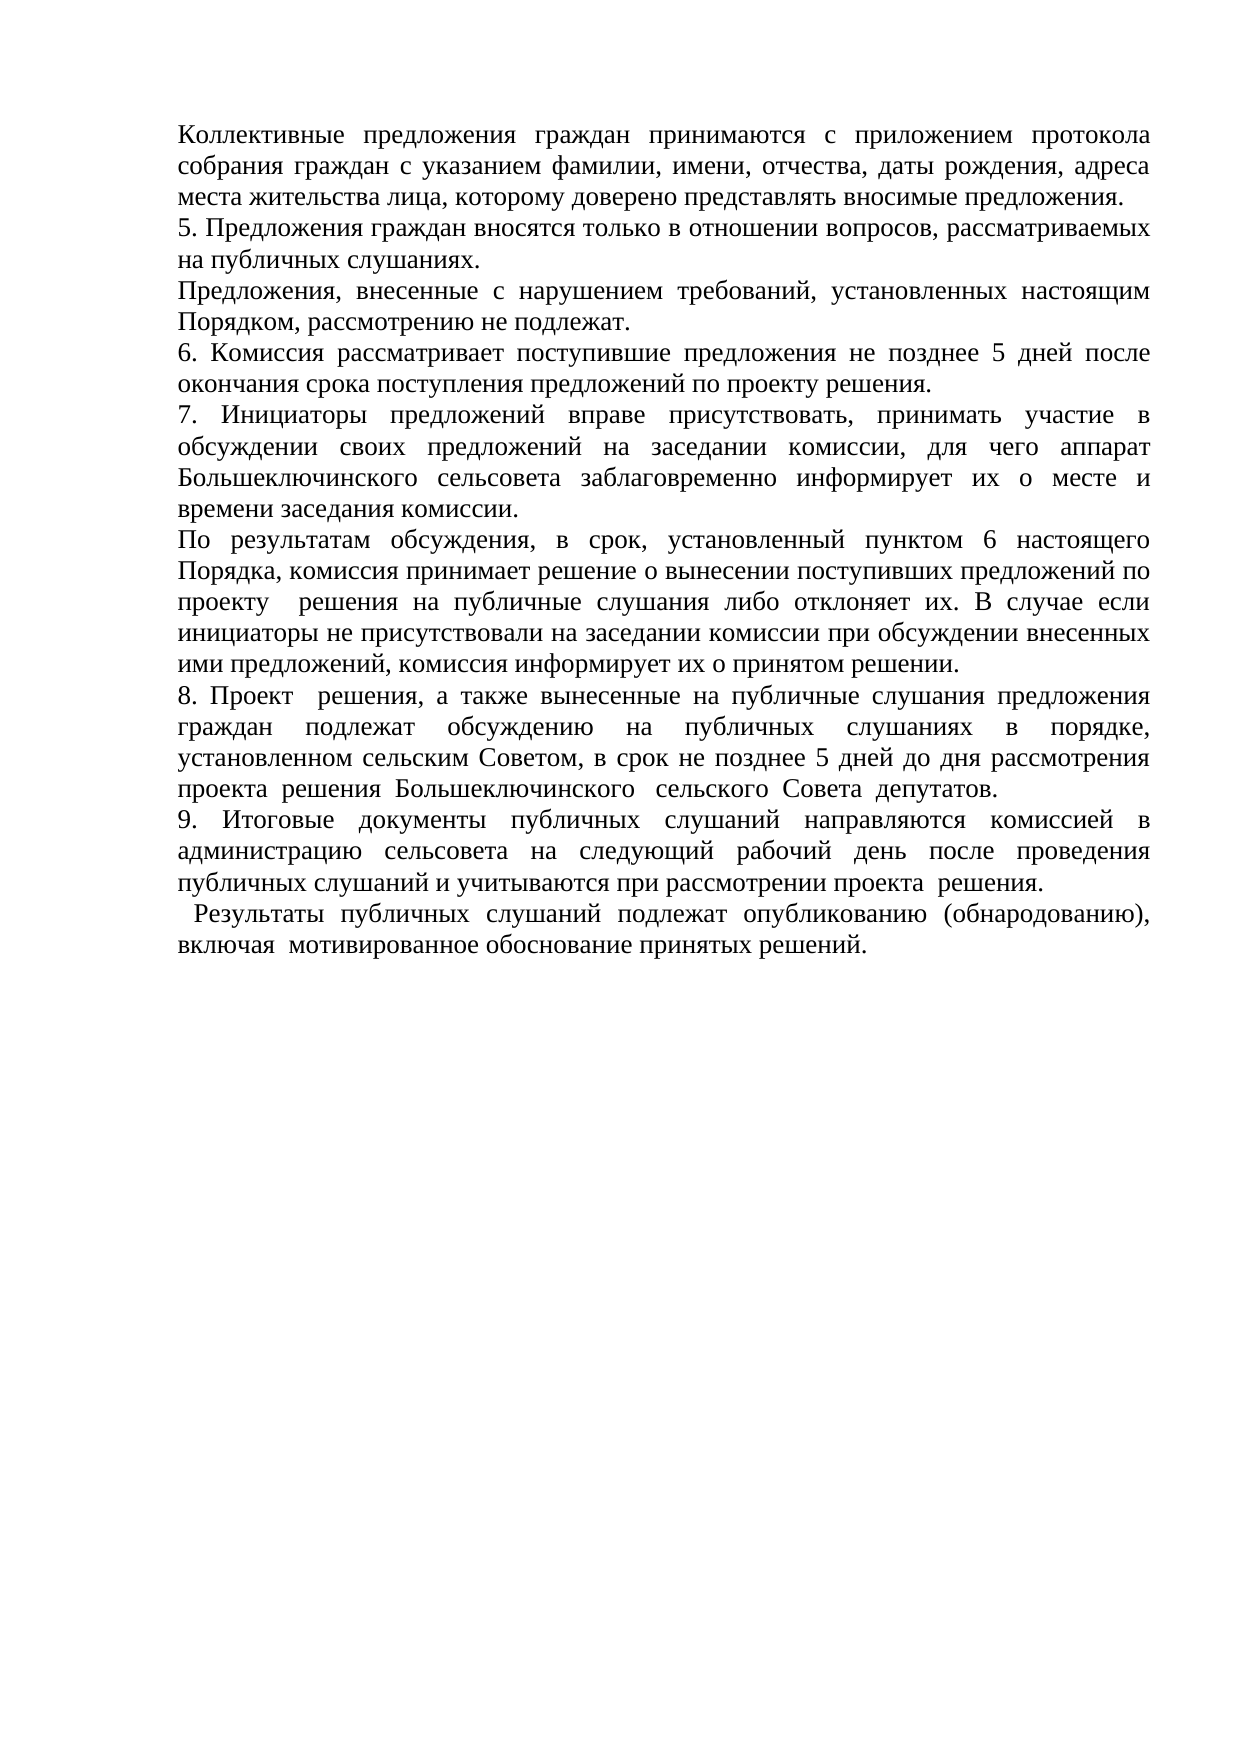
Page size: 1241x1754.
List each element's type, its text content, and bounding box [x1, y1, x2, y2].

text 7. Инициаторы предложений вправе присутствовать, принимать участие в обсуждении своих предложений на заседании комиссии, для чего аппарат Большеключинского сельсовета заблаговременно информирует их о месте и времени заседания комиссии. [177, 398, 1152, 523]
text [177, 118, 1152, 212]
text 9. Итоговые документы публичных слушаний направляются комиссией в администрацию сельсовета на следующий рабочий день после проведения публичных слушаний и учитываются при рассмотрении проекта решения. [177, 803, 1152, 897]
text По результатам обсуждения, в срок, установленный пунктом 6 настоящего Порядка, комиссия принимает решение о вынесении поступивших предложений по проекту решения на публичные слушания либо отклоняет их. В случае если инициаторы не присутствовали на заседании комиссии при обсуждении внесенных ими предложений, комиссия информирует их о принятом решении. [177, 523, 1152, 679]
text 5. Предложения граждан вносятся только в отношении вопросов, рассматриваемых на публичных слушаниях. [177, 212, 1152, 274]
text 6. Комиссия рассматривает поступившие предложения не позднее 5 дней после окончания срока поступления предложений по проекту решения. [177, 336, 1152, 398]
text Результаты публичных слушаний подлежат опубликованию (обнародованию), включая мотивированное обоснование принятых решений. [177, 897, 1152, 959]
text Предложения, внесенные с нарушением требований, установленных настоящим Порядком, рассмотрению не подлежат. [177, 274, 1152, 336]
text 8. Проект решения, а также вынесенные на публичные слушания предложения граждан подлежат обсуждению на публичных слушаниях в порядке, установленном сельским Советом, в срок не позднее 5 дней до дня рассмотрения проекта решения Большеключинского сельского Совета депутатов. [177, 679, 1152, 803]
